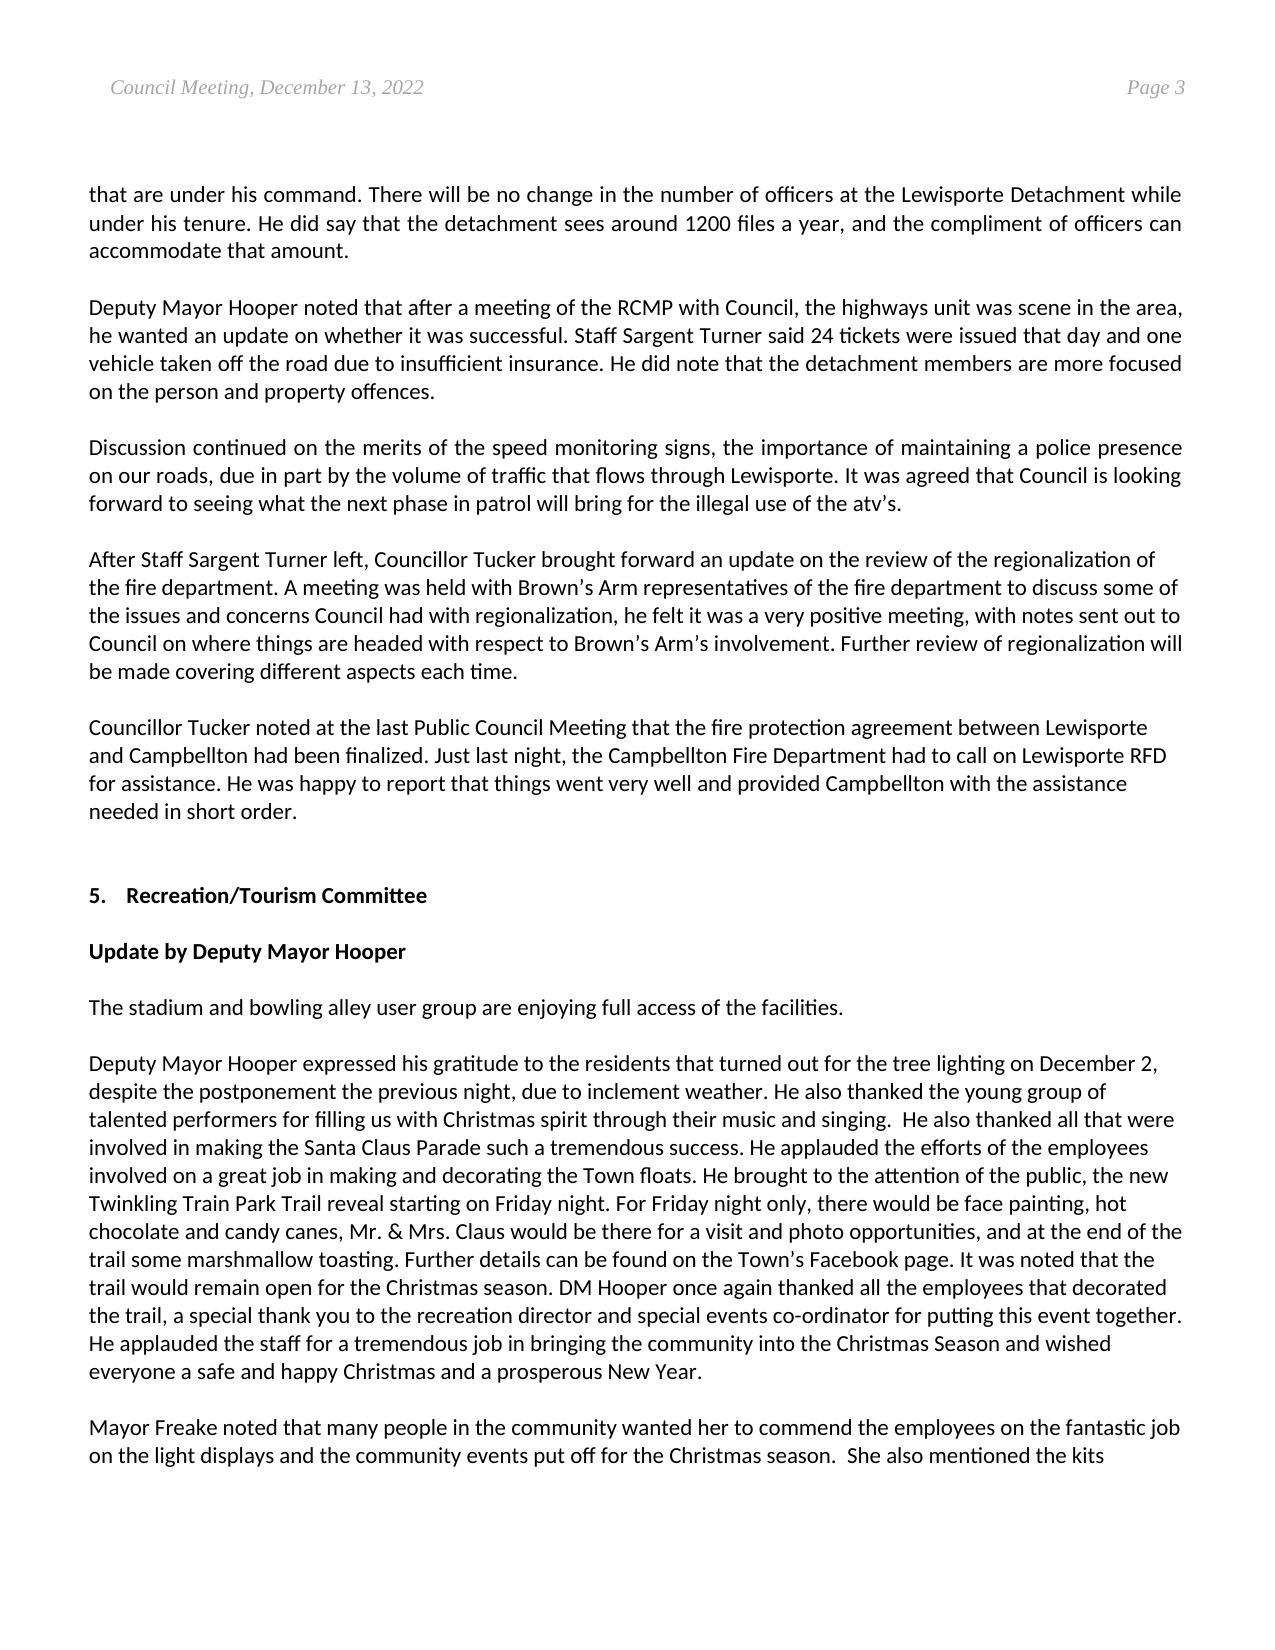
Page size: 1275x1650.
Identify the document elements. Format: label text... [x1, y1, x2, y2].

text The stadium and bowling alley user group are enjoying full access of the facilities. [89, 993, 1185, 1021]
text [89, 1413, 1185, 1469]
list Recreation/Tourism Committee [89, 881, 1185, 909]
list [89, 181, 1185, 265]
text Update by Deputy Mayor Hooper [89, 937, 1185, 965]
list Deputy Mayor Hooper noted that after a meeting of the RCMP with Council, the highways unit was scene in the area, he wanted an update on whether it was successful. Staff Sargent Turner said 24 tickets were issued that day and one vehicle taken off the road due to insufficient insurance. He did note that the detachment members are more focused on the person and property offences. [89, 293, 1185, 405]
text Deputy Mayor Hooper expressed his gratitude to the residents that turned out for the tree lighting on December 2, despite the postponement the previous night, due to inclement weather. He also thanked the young group of talented performers for filling us with Christmas spirit through their music and singing. He also thanked all that were involved in making the Santa Claus Parade such a tremendous success. He applauded the efforts of the employees involved on a great job in making and decorating the Town floats. He brought to the attention of the public, the new Twinkling Train Park Trail reveal starting on Friday night. For Friday night only, there would be face painting, hot chocolate and candy canes, Mr. & Mrs. Claus would be there for a visit and photo opportunities, and at the end of the trail some marshmallow toasting. Further details can be found on the Town’s Facebook page. It was noted that the trail would remain open for the Christmas season. DM Hooper once again thanked all the employees that decorated the trail, a special thank you to the recreation director and special events co-ordinator for putting this event together. He applauded the staff for a tremendous job in bringing the community into the Christmas Season and wished everyone a safe and happy Christmas and a prosperous New Year. [89, 1049, 1185, 1386]
text After Staff Sargent Turner left, Councillor Tucker brought forward an update on the review of the regionalization of the fire department. A meeting was held with Brown’s Arm representatives of the fire department to discuss some of the issues and concerns Council had with regionalization, he felt it was a very positive meeting, with notes sent out to Council on where things are headed with respect to Brown’s Arm’s involvement. Further review of regionalization will be made covering different aspects each time. [89, 545, 1185, 685]
text Councillor Tucker noted at the last Public Council Meeting that the fire protection agreement between Lewisporte and Campbellton had been finalized. Just last night, the Campbellton Fire Department had to call on Lewisporte RFD for assistance. He was happy to report that things went very well and provided Campbellton with the assistance needed in short order. [89, 713, 1185, 825]
list Discussion continued on the merits of the speed monitoring signs, the importance of maintaining a police presence on our roads, due in part by the volume of traffic that flows through Lewisporte. It was agreed that Council is looking forward to seeing what the next phase in patrol will bring for the illegal use of the atv’s. [89, 433, 1185, 517]
